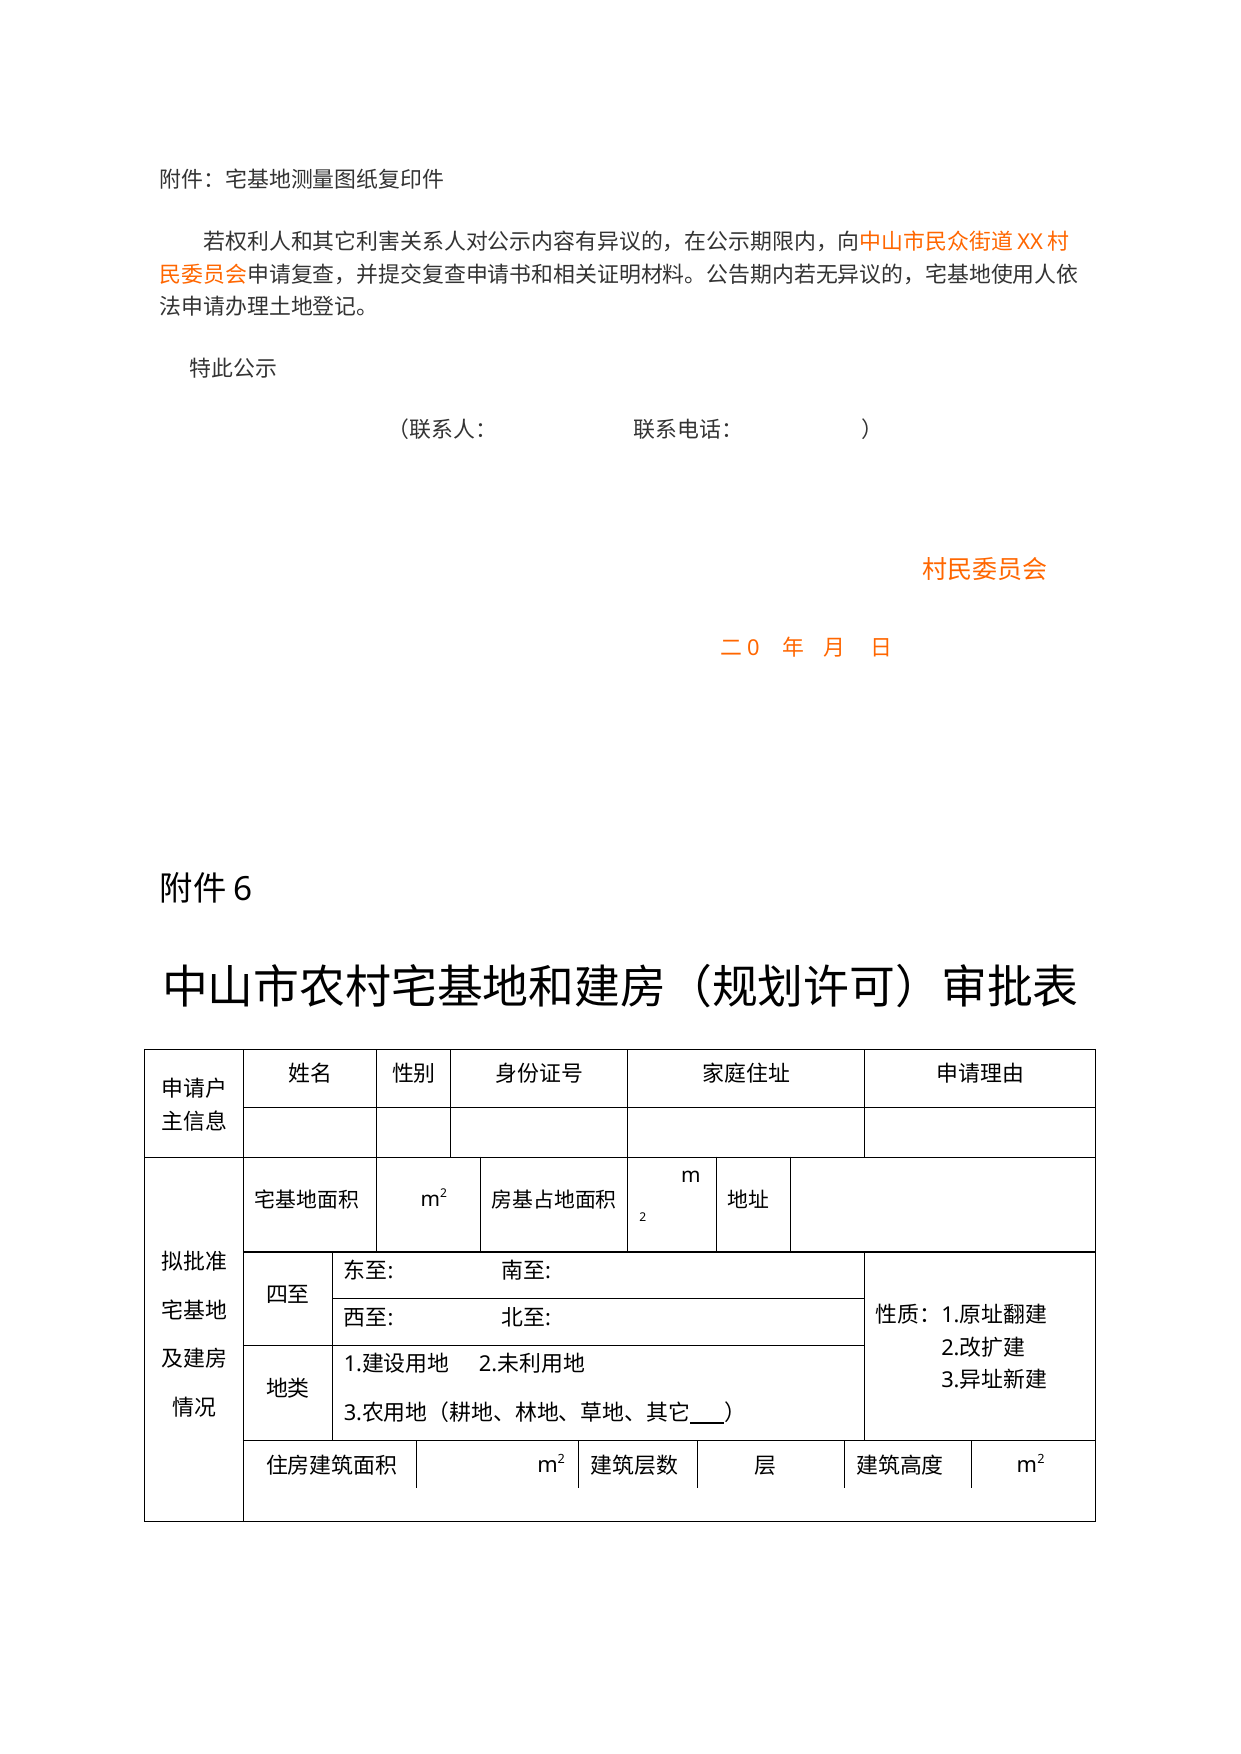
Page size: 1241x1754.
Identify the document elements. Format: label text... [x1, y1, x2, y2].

text 村民委员会 [159, 535, 1081, 600]
text 特此公示 [159, 350, 1081, 383]
table_cell [244, 1441, 1095, 1521]
text 中山市农村宅基地和建房（规划许可）审批表 [159, 935, 1081, 1032]
table_cell 东至: 南至: [333, 1253, 864, 1298]
table_header 申请理由 [865, 1050, 1095, 1107]
table_header 身份证号 [451, 1050, 627, 1107]
table_cell [377, 1108, 450, 1157]
table_cell [628, 1108, 864, 1157]
table_cell m2 [377, 1158, 480, 1251]
table_cell m2 [628, 1158, 716, 1251]
table_cell 西至: 北至: [333, 1299, 864, 1345]
table_cell 1.建设用地 2.未利用地 3.农用地（耕地、林地、草地、其它 ） [333, 1346, 864, 1439]
text 附件6 [159, 854, 1081, 919]
table_header 家庭住址 [628, 1050, 864, 1107]
table_header 姓名 [244, 1050, 376, 1107]
table_cell 房基占地面积 [481, 1158, 627, 1251]
table_cell 四至 [244, 1253, 332, 1345]
table_header 申请户主信息 [145, 1050, 243, 1157]
text （联系人： 联系电话： ） [159, 412, 1081, 444]
text 若权利人和其它利害关系人对公示内容有异议的，在公示期限内，向中山市民众街道XX村民委员会申请复查，并提交复查申请书和相关证明材料。公告期内若无异议的，宅基地使用人依法申请办理土地登记。 [159, 224, 1081, 321]
table_cell [451, 1108, 627, 1157]
table_cell 性质：1.原址翻建 2.改扩建 3.异址新建 [865, 1253, 1095, 1439]
table_cell [865, 1108, 1095, 1157]
table_cell [791, 1158, 1095, 1251]
table_cell [244, 1108, 376, 1157]
table_cell 地类 [244, 1346, 332, 1439]
text 二0 年 月 日 [159, 629, 1081, 662]
text 附件：宅基地测量图纸复印件 [159, 162, 1081, 194]
table_cell 拟批准宅基地及建房情况 [145, 1158, 243, 1521]
table_cell 宅基地面积 [244, 1158, 376, 1251]
table_cell 地址 [717, 1158, 790, 1251]
table_header 性别 [377, 1050, 450, 1107]
